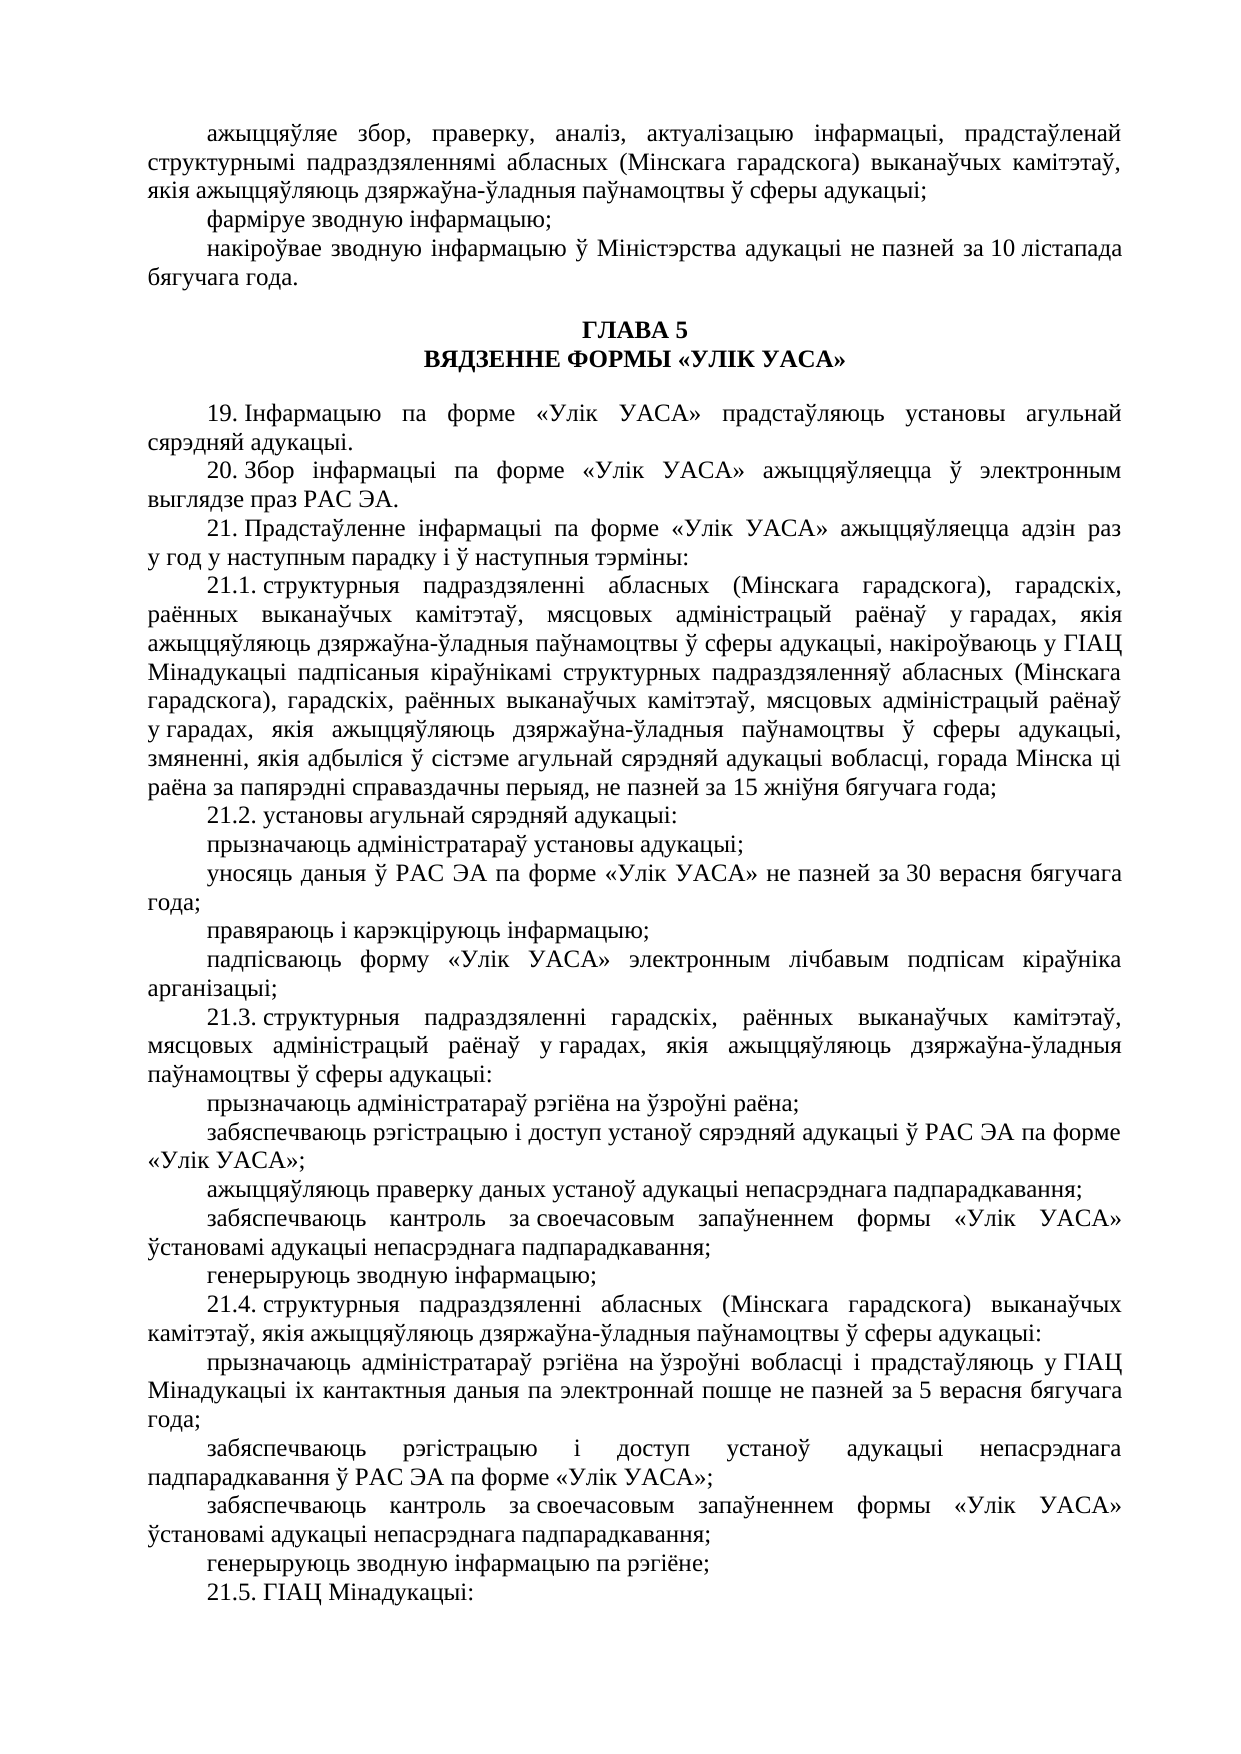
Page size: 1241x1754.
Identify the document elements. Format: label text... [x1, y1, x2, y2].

text забяспечваюць рэгістрацыю і доступ устаноў сярэдняй адукацыі ў РАС ЭА па форме «Улік УАСА»; [147, 1117, 1122, 1174]
text 21. Прадстаўленне інфармацыі па форме «Улік УАСА» ажыццяўляецца адзін раз у год у наступным парадку і ў наступныя тэрміны: [147, 513, 1122, 571]
text прызначаюць адміністратараў установы адукацыі; [147, 829, 1122, 858]
text забяспечваюць рэгістрацыю і доступ устаноў адукацыі непасрэднага падпарадкавання ў РАС ЭА па форме «Улік УАСА»; [147, 1433, 1122, 1491]
text забяспечваюць кантроль за своечасовым запаўненнем формы «Улік УАСА» ўстановамі адукацыі непасрэднага падпарадкавання; [147, 1203, 1122, 1261]
text забяспечваюць кантроль за своечасовым запаўненнем формы «Улік УАСА» ўстановамі адукацыі непасрэднага падпарадкавання; [147, 1491, 1122, 1548]
text прызначаюць адміністратараў рэгіёна на ўзроўні раёна; [147, 1088, 1122, 1117]
text генерыруюць зводную інфармацыю; [147, 1261, 1122, 1289]
text падпісваюць форму «Улік УАСА» электронным лічбавым подпісам кіраўніка арганізацыі; [147, 944, 1122, 1002]
text накіроўвае зводную інфармацыю ў Міністэрства адукацыі не пазней за 10 лістапада бягучага года. [147, 233, 1122, 291]
text ажыццяўляе збор, праверку, аналіз, актуалізацыю інфармацыі, прадстаўленай структурнымі падраздзяленнямі абласных (Мінскага гарадскога) выканаўчых камітэтаў, якія ажыццяўляюць дзяржаўна-ўладныя паўнамоцтвы ў сферы адукацыі; [147, 118, 1122, 204]
text 21.5. ГІАЦ Мінадукацыі: [147, 1577, 1122, 1606]
text фарміруе зводную інфармацыю; [147, 204, 1122, 233]
text 19. Інфармацыю па форме «Улік УАСА» прадстаўляюць установы агульнай сярэдняй адукацыі. [147, 398, 1122, 456]
text 21.1. структурныя падраздзяленні абласных (Мінскага гарадскога), гарадскіх, раённых выканаўчых камітэтаў, мясцовых адміністрацый раёнаў у гарадах, якія ажыццяўляюць дзяржаўна-ўладныя паўнамоцтвы ў сферы адукацыі, накіроўваюць у ГІАЦ Мінадукацыі падпісаныя кіраўнікамі структурных падраздзяленняў абласных (Мінскага гарадскога), гарадскіх, раённых выканаўчых камітэтаў, мясцовых адміністрацый раёнаў у гарадах, якія ажыццяўляюць дзяржаўна-ўладныя паўнамоцтвы ў сферы адукацыі, змяненні, якія адбыліся ў сістэме агульнай сярэдняй адукацыі вобласці, горада Мінска ці раёна за папярэдні справаздачны перыяд, не пазней за 15 жніўня бягучага года; [147, 571, 1122, 801]
text генерыруюць зводную інфармацыю па рэгіёне; [147, 1548, 1122, 1577]
text 21.4. структурныя падраздзяленні абласных (Мінскага гарадскога) выканаўчых камітэтаў, якія ажыццяўляюць дзяржаўна-ўладныя паўнамоцтвы ў сферы адукацыі: [147, 1289, 1122, 1347]
text 20. Збор інфармацыі па форме «Улік УАСА» ажыццяўляецца ў электронным выглядзе праз РАС ЭА. [147, 456, 1122, 513]
text 21.2. установы агульнай сярэдняй адукацыі: [147, 801, 1122, 829]
text 21.3. структурныя падраздзяленні гарадскіх, раённых выканаўчых камітэтаў, мясцовых адміністрацый раёнаў у гарадах, якія ажыццяўляюць дзяржаўна-ўладныя паўнамоцтвы ў сферы адукацыі: [147, 1002, 1122, 1088]
text ГЛАВА 5 ВЯДЗЕННЕ ФОРМЫ «УЛІК УАСА» [147, 316, 1122, 373]
text правяраюць і карэкціруюць інфармацыю; [147, 916, 1122, 944]
text ажыццяўляюць праверку даных устаноў адукацыі непасрэднага падпарадкавання; [147, 1174, 1122, 1203]
text прызначаюць адміністратараў рэгіёна на ўзроўні вобласці і прадстаўляюць у ГІАЦ Мінадукацыі іх кантактныя даныя па электроннай пошце не пазней за 5 верасня бягучага года; [147, 1347, 1122, 1433]
text уносяць даныя ў РАС ЭА па форме «Улік УАСА» не пазней за 30 верасня бягучага года; [147, 858, 1122, 916]
